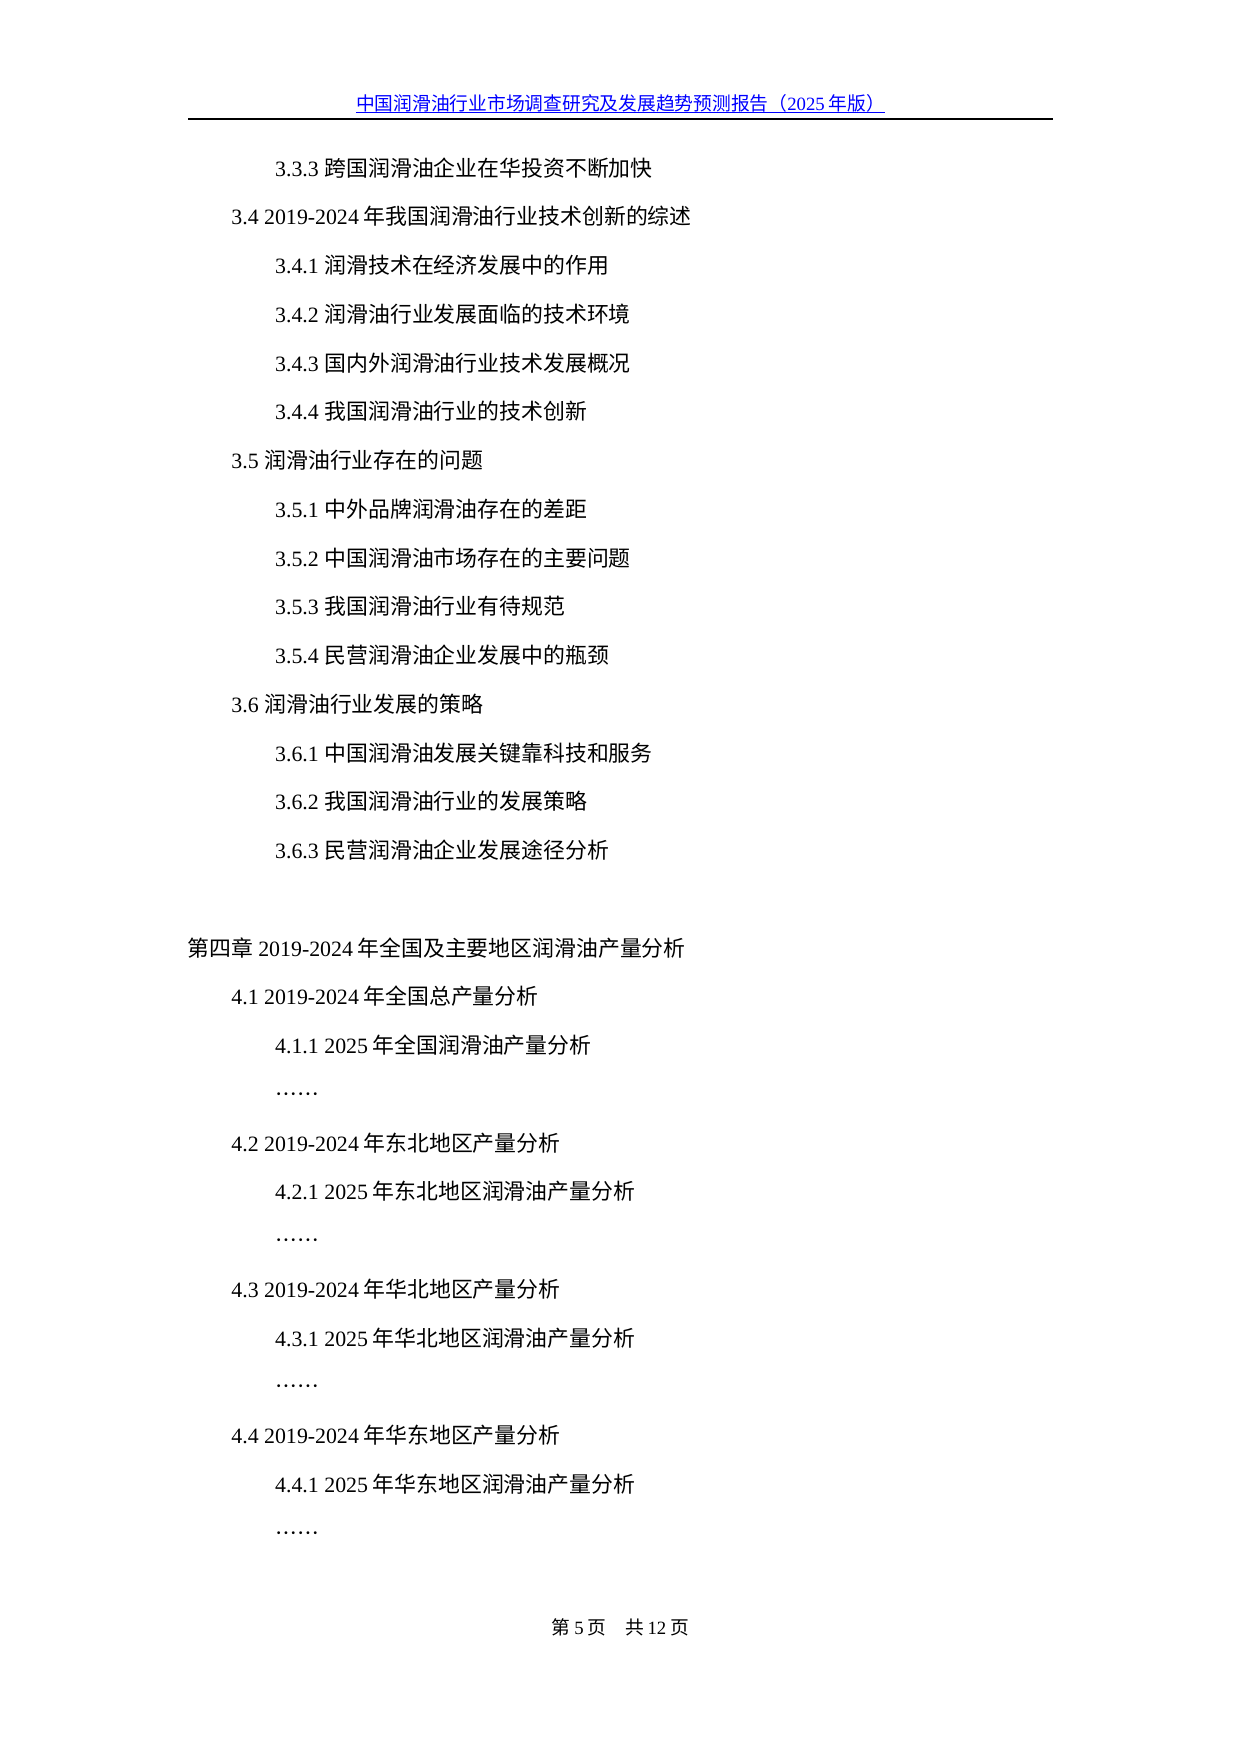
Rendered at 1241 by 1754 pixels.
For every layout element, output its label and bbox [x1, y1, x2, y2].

text [187, 150, 1053, 1548]
